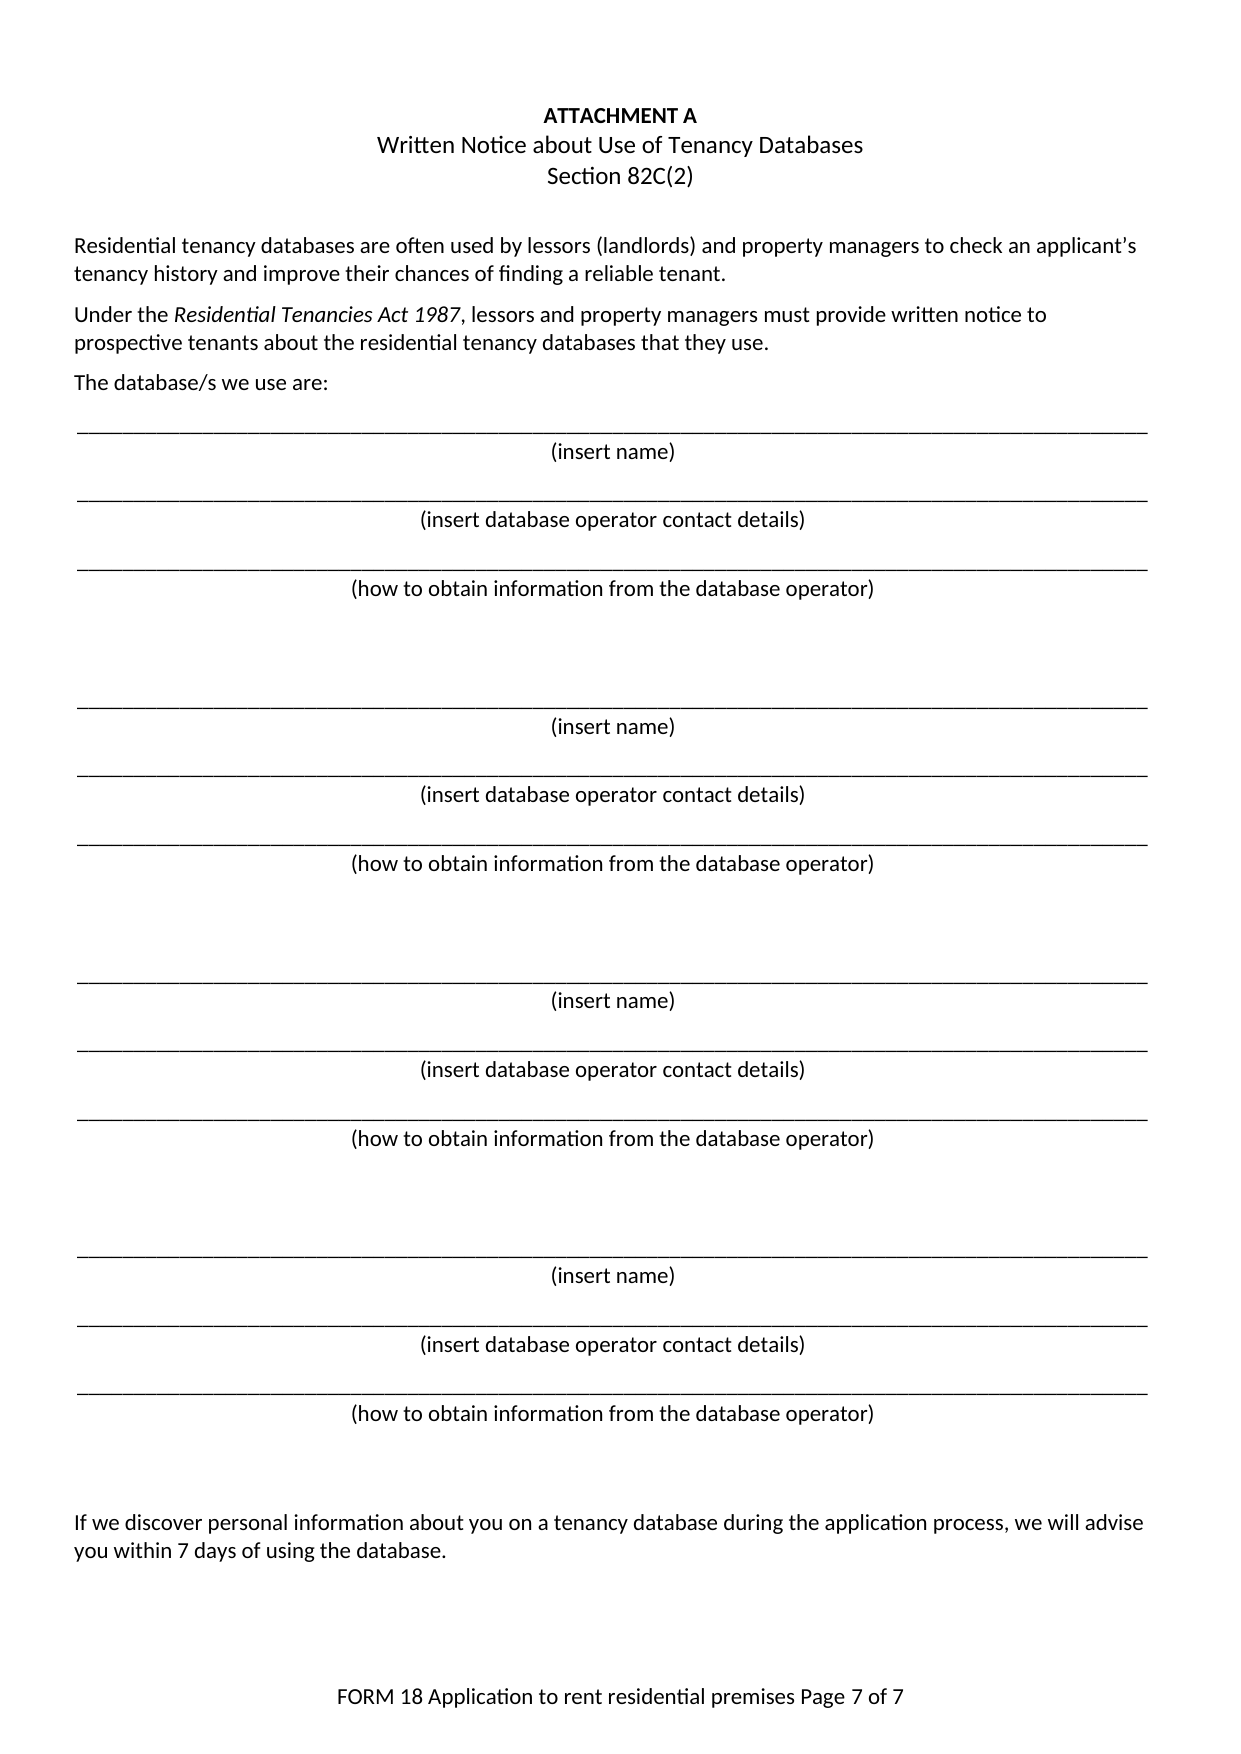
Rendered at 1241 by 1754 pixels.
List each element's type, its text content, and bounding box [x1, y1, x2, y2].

text If we discover personal information about you on a tenancy database during the application process, we will advise you within 7 days of using the database. [74, 1508, 1152, 1564]
text (insert name) [74, 437, 1152, 465]
text (insert database operator contact details) [74, 505, 1152, 533]
text ______________________________________________________________________________________________ [74, 752, 1152, 780]
text (how to obtain information from the database operator) [74, 574, 1152, 602]
text ______________________________________________________________________________________________ [74, 1371, 1152, 1399]
text ______________________________________________________________________________________________ [74, 821, 1152, 849]
text (how to obtain information from the database operator) [74, 849, 1152, 877]
text ______________________________________________________________________________________________ [74, 546, 1152, 574]
text ______________________________________________________________________________________________ [74, 1233, 1152, 1262]
text ______________________________________________________________________________________________ [74, 1027, 1152, 1055]
text (how to obtain information from the database operator) [74, 1399, 1152, 1427]
text (insert name) [74, 1262, 1152, 1289]
text ______________________________________________________________________________________________ [74, 477, 1152, 505]
text (how to obtain information from the database operator) [74, 1124, 1152, 1152]
text Under the Residential Tenancies Act 1987, lessors and property managers must provide written notice to prospective tenants about the residential tenancy databases that they use. [74, 300, 1152, 356]
text ______________________________________________________________________________________________ [74, 1302, 1152, 1330]
text Residential tenancy databases are often used by lessors (landlords) and property managers to check an applicant’s tenancy history and improve their chances of finding a reliable tenant. [74, 231, 1152, 287]
text ______________________________________________________________________________________________ [74, 959, 1152, 987]
text ______________________________________________________________________________________________ [74, 409, 1152, 437]
text ______________________________________________________________________________________________ [74, 684, 1152, 712]
text (insert database operator contact details) [74, 1055, 1152, 1083]
text The database/s we use are: [74, 368, 1152, 396]
text (insert database operator contact details) [74, 780, 1152, 808]
text (insert name) [74, 712, 1152, 740]
text Section 82C(2) [44, 160, 1196, 191]
text ______________________________________________________________________________________________ [74, 1096, 1152, 1124]
text (insert name) [74, 987, 1152, 1015]
text (insert database operator contact details) [74, 1330, 1152, 1358]
text Written Notice about Use of Tenancy Databases [44, 130, 1196, 160]
text ATTACHMENT A [44, 102, 1196, 130]
